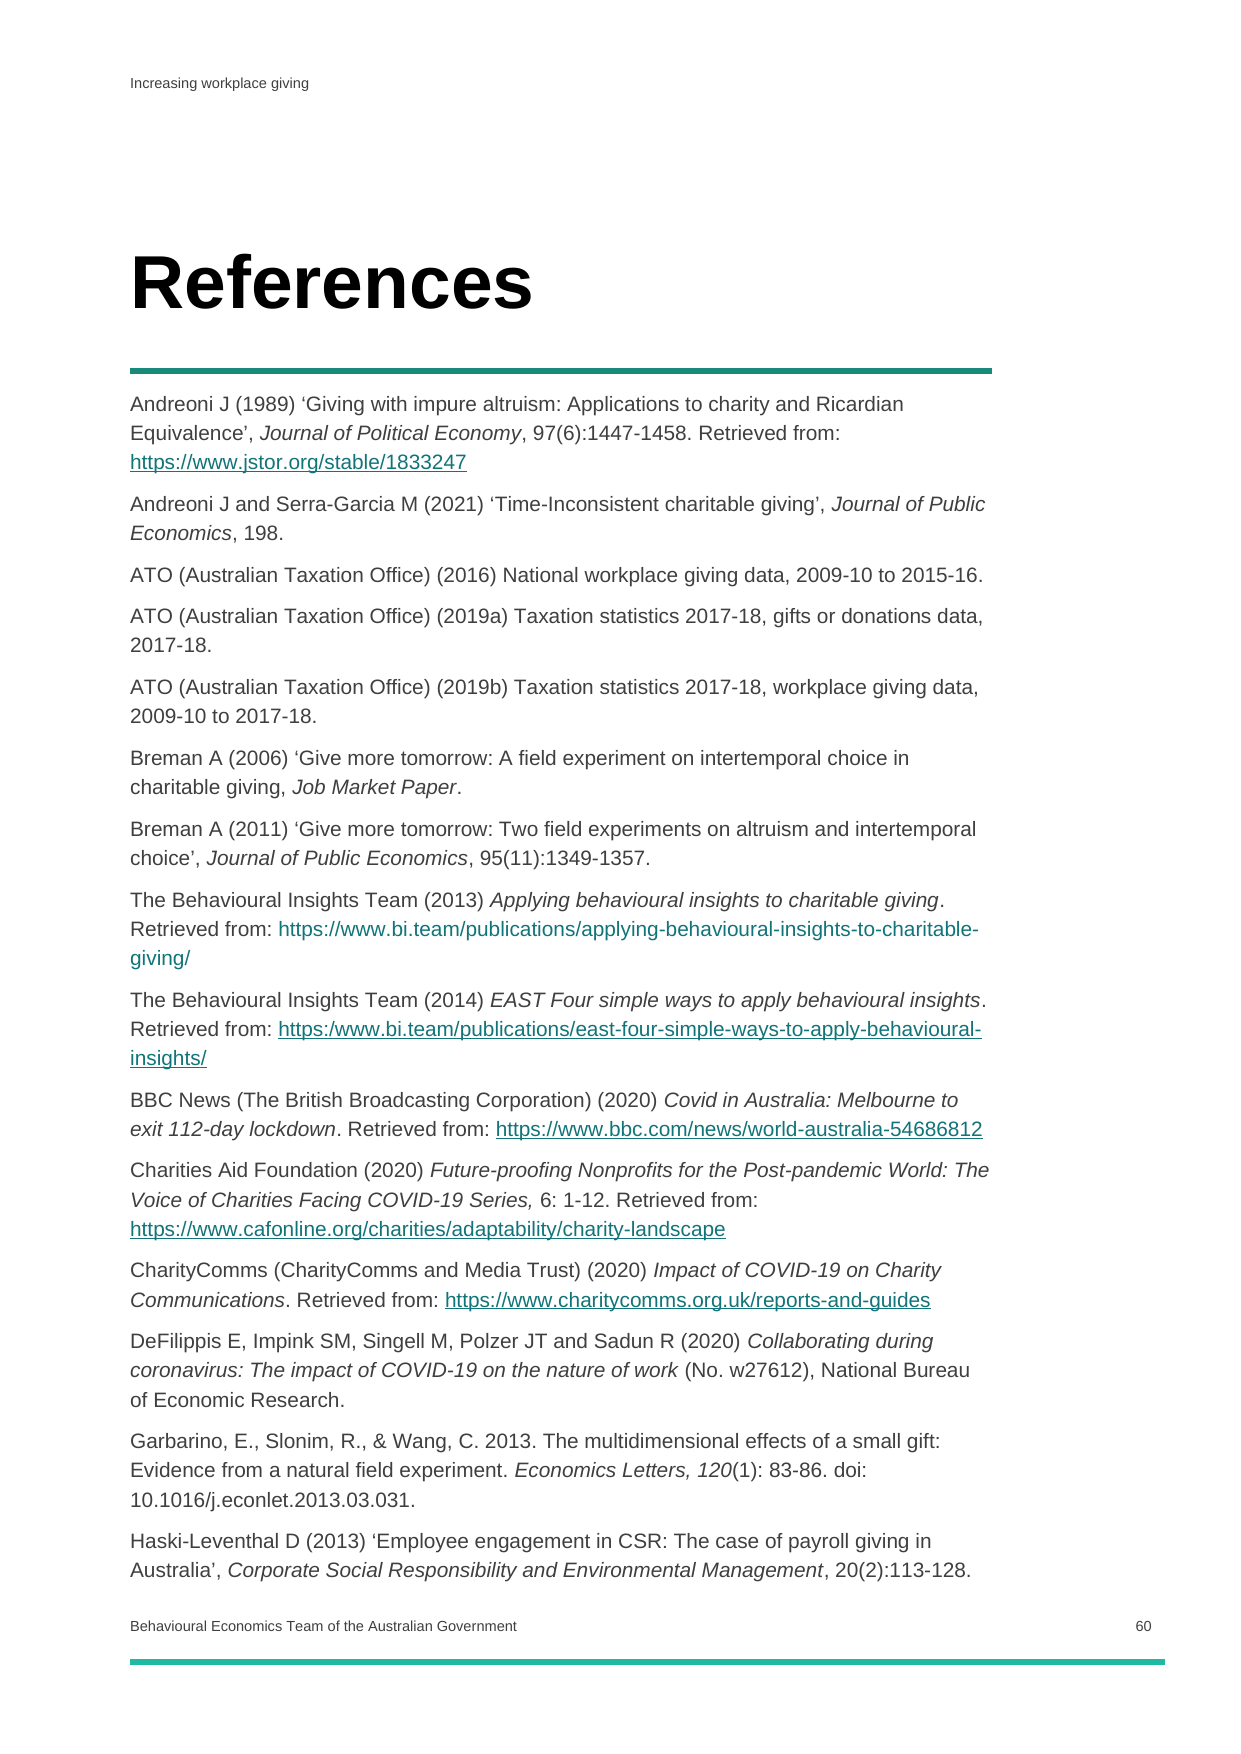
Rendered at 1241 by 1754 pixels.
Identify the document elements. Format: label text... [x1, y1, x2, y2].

text ATO (Australian Taxation Office) (2019a) Taxation statistics 2017-18, gifts or donations data, 2017-18. [130, 599, 992, 657]
text CharityComms (CharityComms and Media Trust) (2020) Impact of COVID-19 on Charity Communications. Retrieved from: https://www.charitycomms.org.uk/reports-and-guides [130, 1253, 992, 1311]
text Breman A (2006) ‘Give more tomorrow: A field experiment on intertemporal choice in charitable giving, Job Market Paper. [130, 741, 992, 799]
text The Behavioural Insights Team (2013) Applying behavioural insights to charitable giving. Retrieved from: https://www.bi.team/publications/applying-behavioural-insights-to-charitable-giving/ [130, 882, 992, 970]
text The Behavioural Insights Team (2014) EAST Four simple ways to apply behavioural insights. Retrieved from: https:/www.bi.team/publications/east-four-simple-ways-to-apply-behavioural-insights/ [130, 982, 992, 1070]
text Garbarino, E., Slonim, R., & Wang, C. 2013. The multidimensional effects of a small gift: Evidence from a natural field experiment. Economics Letters, 120(1): 83-86. doi: 10.1016/j.econlet.2013.03.031. [130, 1424, 992, 1511]
text Haski‐Leventhal D (2013) ‘Employee engagement in CSR: The case of payroll giving in Australia’, Corporate Social Responsibility and Environmental Management, 20(2):113-128. [130, 1524, 992, 1582]
subtitle References [130, 238, 992, 368]
text Charities Aid Foundation (2020) Future-proofing Nonprofits for the Post-pandemic World: The Voice of Charities Facing COVID-19 Series, 6: 1-12. Retrieved from: https://www.cafonline.org/charities/adaptability/charity-landscape [130, 1153, 992, 1241]
text Breman A (2011) ‘Give more tomorrow: Two field experiments on altruism and intertemporal choice’, Journal of Public Economics, 95(11):1349-1357. [130, 811, 992, 870]
text Andreoni J and Serra-Garcia M (2021) ‘Time-Inconsistent charitable giving’, Journal of Public Economics, 198. [130, 486, 992, 545]
text ATO (Australian Taxation Office) (2019b) Taxation statistics 2017-18, workplace giving data, 2009-10 to 2017-18. [130, 670, 992, 728]
text BBC News (The British Broadcasting Corporation) (2020) Covid in Australia: Melbourne to exit 112-day lockdown. Retrieved from: https://www.bbc.com/news/world-australia-54686812 [130, 1082, 992, 1141]
text Andreoni J (1989) ‘Giving with impure altruism: Applications to charity and Ricardian Equivalence’, Journal of Political Economy, 97(6):1447-1458. Retrieved from: https://www.jstor.org/stable/1833247 [130, 386, 992, 474]
text DeFilippis E, Impink SM, Singell M, Polzer JT and Sadun R (2020) Collaborating during coronavirus: The impact of COVID-19 on the nature of work (No. w27612), National Bureau of Economic Research. [130, 1324, 992, 1411]
text ATO (Australian Taxation Office) (2016) National workplace giving data, 2009-10 to 2015-16. [130, 557, 992, 586]
